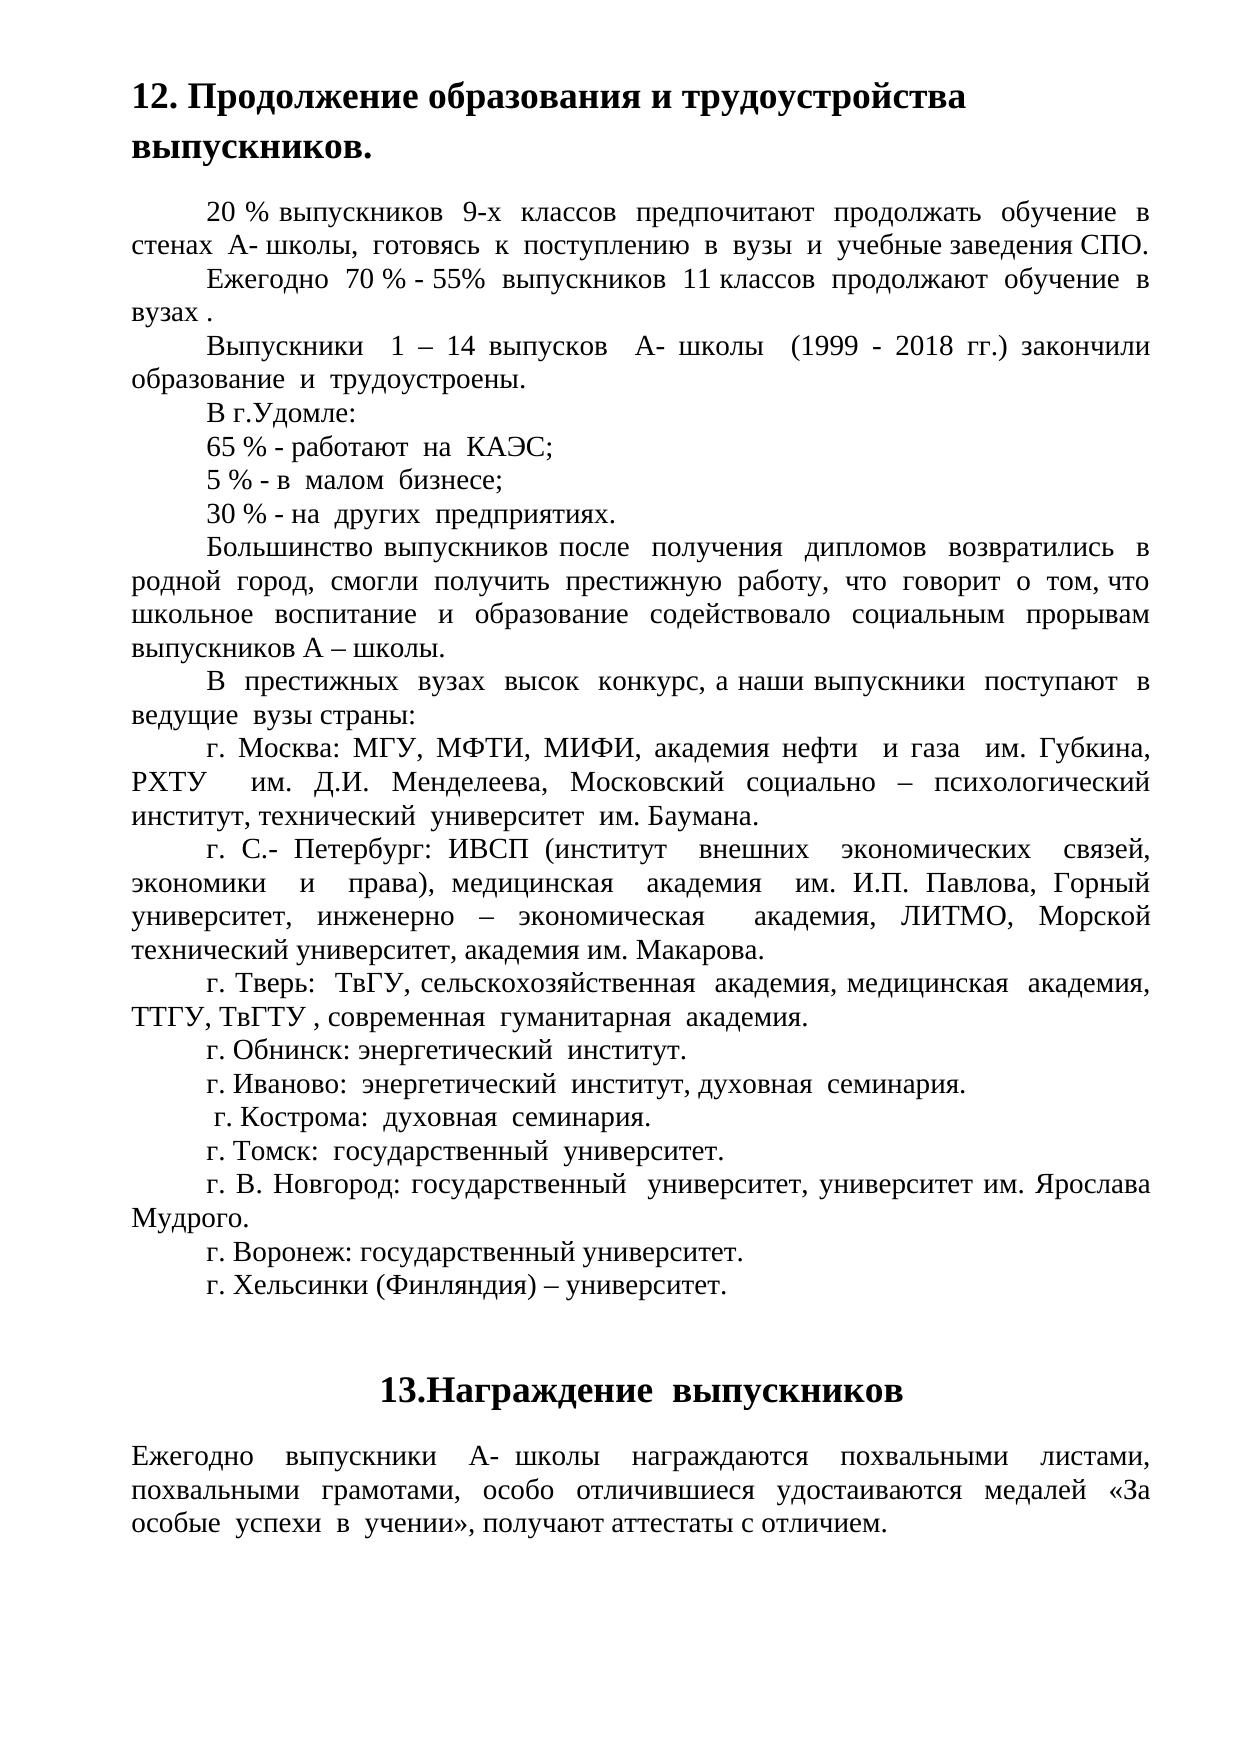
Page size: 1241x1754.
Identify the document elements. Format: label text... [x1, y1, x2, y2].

text г. Москва: МГУ, МФТИ, МИФИ, академия нефти и газа им. Губкина, РХТУ им. Д.И. Менделеева, Московский социально – психологический институт, технический университет им. Баумана. [131, 731, 1152, 831]
text Выпускники 1 – 14 выпусков А- школы (1999 - 2018 гг.) закончили образование и трудоустроены. [131, 328, 1152, 395]
text г. Обнинск: энергетический институт. [131, 1032, 1152, 1066]
text г. Кострома: духовная семинария. [131, 1099, 1152, 1133]
text 20 % выпускников 9-х классов предпочитают продолжать обучение в стенах А- школы, готовясь к поступлению в вузы и учебные заведения СПО. [131, 194, 1152, 261]
text г. В. Новгород: государственный университет, университет им. Ярослава Мудрого. [131, 1167, 1152, 1234]
text Большинство выпускников после получения дипломов возвратились в родной город, смогли получить престижную работу, что говорит о том, что школьное воспитание и образование содействовало социальным прорывам выпускников А – школы. [131, 529, 1152, 663]
text г. С.- Петербург: ИВСП (институт внешних экономических связей, экономики и права), медицинская академия им. И.П. Павлова, Горный университет, инженерно – экономическая академия, ЛИТМО, Морской технический университет, академия им. Макарова. [131, 831, 1152, 965]
text 13.Награждение выпускников [131, 1368, 1152, 1411]
text г. Хельсинки (Финляндия) – университет. [131, 1267, 1152, 1301]
text Ежегодно выпускники А- школы награждаются похвальными листами, похвальными грамотами, особо отличившиеся удостаиваются медалей «За особые успехи в учении», получают аттестаты с отличием. [131, 1438, 1152, 1539]
text 30 % - на других предприятиях. [131, 496, 1152, 529]
text г. Иваново: энергетический институт, духовная семинария. [131, 1066, 1152, 1099]
text 65 % - работают на КАЭС; [131, 429, 1152, 462]
text Ежегодно 70 % - 55% выпускников 11 классов продолжают обучение в вузах . [131, 261, 1152, 328]
text 12. Продолжение образования и трудоустройства выпускников. [131, 74, 1152, 167]
text В престижных вузах высок конкурс, а наши выпускники поступают в ведущие вузы страны: [131, 663, 1152, 731]
text г. Томск: государственный университет. [131, 1133, 1152, 1167]
text г. Воронеж: государственный университет. [131, 1234, 1152, 1267]
text В г.Удомле: [131, 395, 1152, 429]
text 5 % - в малом бизнесе; [131, 462, 1152, 496]
text г. Тверь: ТвГУ, сельскохозяйственная академия, медицинская академия, ТТГУ, ТвГТУ , современная гуманитарная академия. [131, 965, 1152, 1032]
